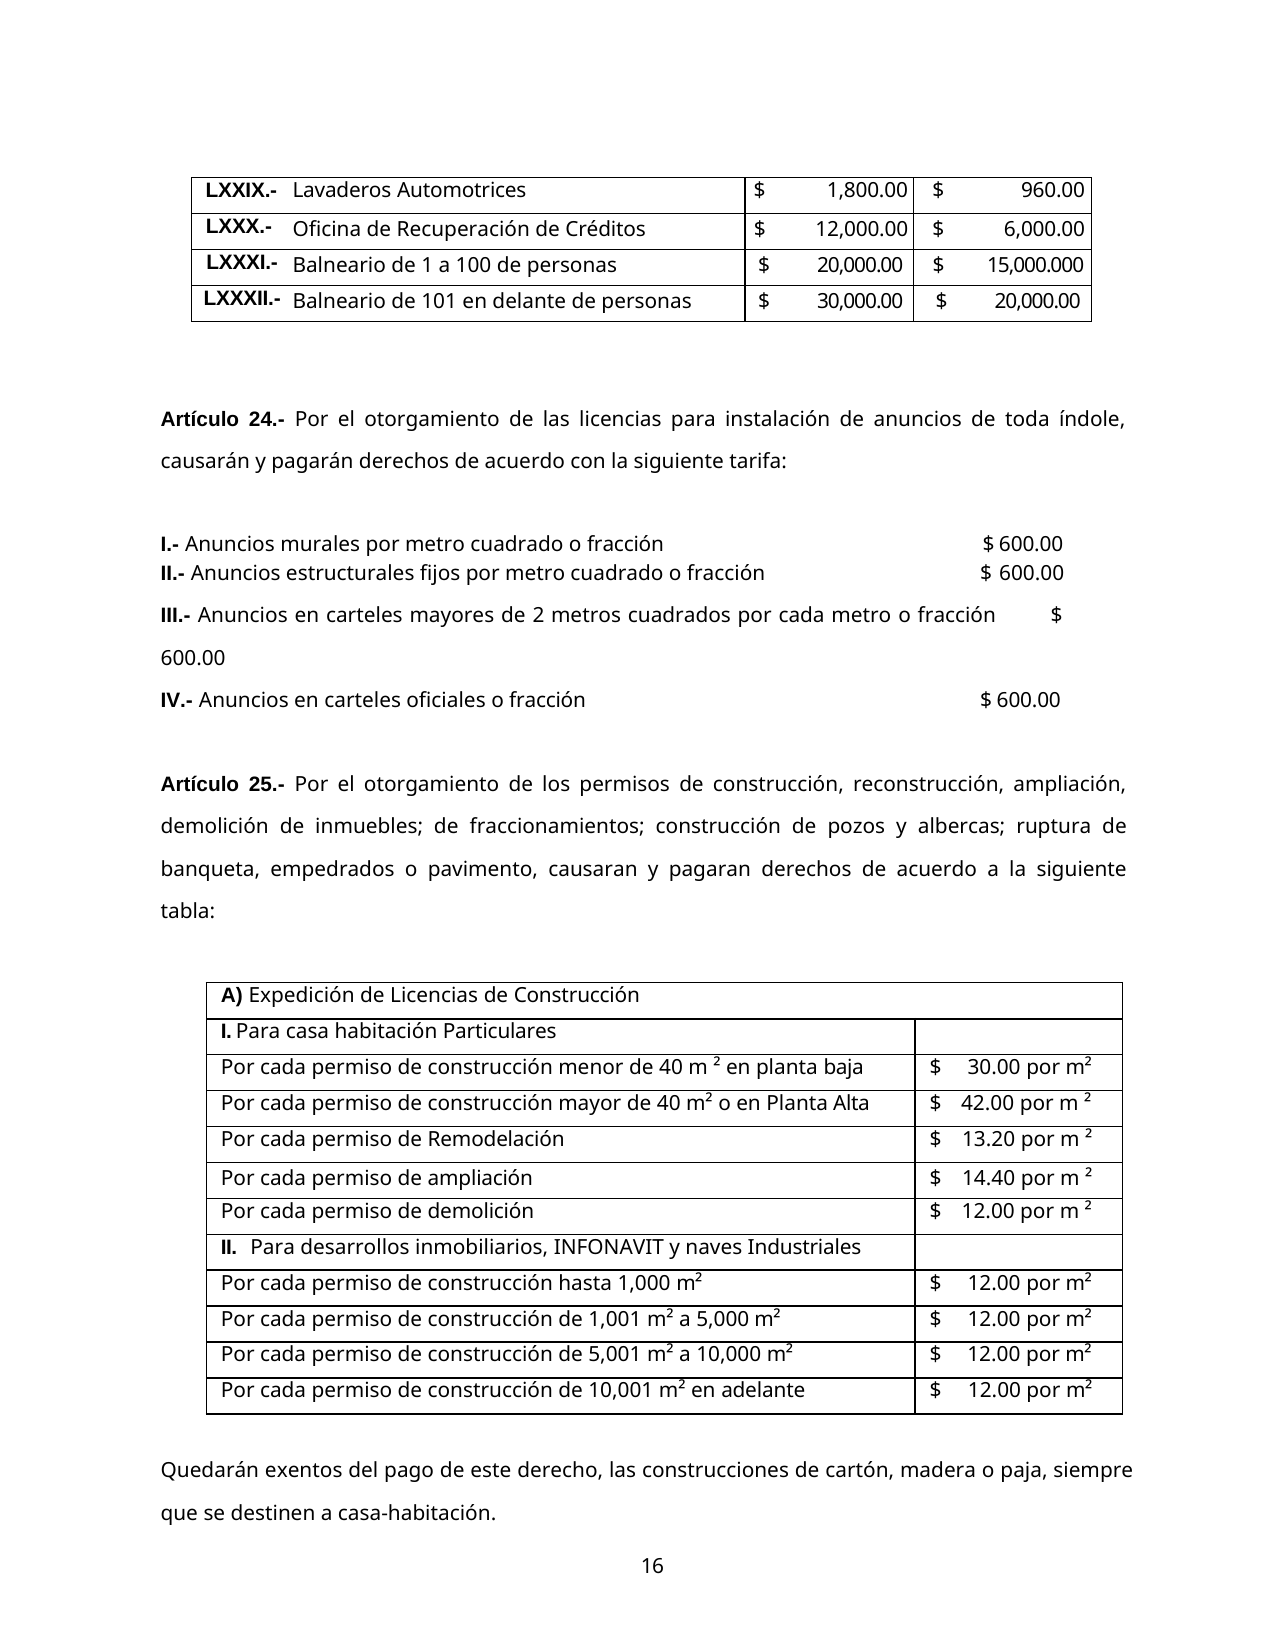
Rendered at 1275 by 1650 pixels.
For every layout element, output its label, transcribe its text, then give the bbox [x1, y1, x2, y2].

table_cell $ 30.00 por m² [916, 1055, 1122, 1090]
table_cell LXXIX.- [192, 178, 287, 213]
table_cell [916, 1235, 1122, 1269]
table_cell $ 42.00 por m ² [916, 1091, 1122, 1126]
table_cell $ 12,000.00 [746, 214, 913, 249]
table_cell Por cada permiso de construcción de 5,001 m² a 10,000 m² [207, 1343, 914, 1377]
table_cell Por cada permiso de ampliación [207, 1163, 914, 1197]
table_cell $ 1,800.00 [746, 178, 913, 213]
table_cell $ 12.00 por m ² [916, 1199, 1122, 1233]
text Quedarán exentos del pago de este derecho, las construcciones de cartón, madera o paja, siempre que se destinen a casa-habitación. [160, 1455, 1135, 1526]
table_header A) Expedición de Licencias de Construcción [207, 983, 1122, 1018]
table_cell $ 14.40 por m ² [916, 1163, 1122, 1197]
table_cell $ 12.00 por m² [916, 1379, 1122, 1413]
table_cell $ 960.00 [914, 178, 1091, 213]
table_cell LXXXII.- [192, 286, 287, 321]
table_cell $ 15,000.000 [914, 250, 1091, 285]
table_cell $ 30,000.00 [746, 286, 913, 321]
table_cell $ 6,000.00 [914, 214, 1091, 249]
table_cell II. Para desarrollos inmobiliarios, INFONAVIT y naves Industriales [207, 1235, 914, 1269]
table_cell I. Para casa habitación Particulares [207, 1020, 914, 1054]
table_cell [916, 1020, 1122, 1054]
text I.- Anuncios murales por metro cuadrado o fracción $ 600.00 [160, 529, 1148, 558]
table_cell Por cada permiso de construcción de 10,001 m² en adelante [207, 1379, 914, 1413]
table_cell $ 20,000.00 [746, 250, 913, 285]
table_cell Balneario de 101 en delante de personas [288, 286, 744, 321]
text IV.- Anuncios en carteles oficiales o fracción $ 600.00 [160, 686, 1064, 714]
text Artículo 25.- Por el otorgamiento de los permisos de construcción, reconstrucción, ampliación, demolición de inmuebles; de fraccionamientos; construcción de pozos y albercas; ruptura de banqueta, empedrados o pavimento, causaran y pagaran derechos de acuerdo a la siguiente tabla: [160, 769, 1128, 925]
table_cell Balneario de 1 a 100 de personas [288, 250, 744, 285]
table_cell $ 13.20 por m ² [916, 1127, 1122, 1162]
table_cell Por cada permiso de construcción menor de 40 m ² en planta baja [207, 1055, 914, 1090]
table_cell Lavaderos Automotrices [288, 178, 744, 213]
table_cell Por cada permiso de construcción mayor de 40 m² o en Planta Alta [207, 1091, 914, 1126]
table_cell Por cada permiso de construcción de 1,001 m² a 5,000 m² [207, 1307, 914, 1341]
text II.- Anuncios estructurales fijos por metro cuadrado o fracción $ 600.00 III.- Anuncios en carteles mayores de 2 metros cuadrados por cada metro o fracción $ 600.00 [160, 558, 1064, 671]
table_cell Por cada permiso de Remodelación [207, 1127, 914, 1162]
table_cell $ 12.00 por m² [916, 1307, 1122, 1341]
table_cell $ 12.00 por m² [916, 1271, 1122, 1305]
table_cell Por cada permiso de demolición [207, 1199, 914, 1233]
table_cell Por cada permiso de construcción hasta 1,000 m² [207, 1271, 914, 1305]
text Artículo 24.- Por el otorgamiento de las licencias para instalación de anuncios de toda índole, causarán y pagarán derechos de acuerdo con la siguiente tarifa: [160, 404, 1127, 475]
table_cell $ 20,000.00 [914, 286, 1091, 321]
table_cell LXXX.- [192, 214, 287, 249]
table_cell Oficina de Recuperación de Créditos [288, 214, 744, 249]
table_cell LXXXI.- [192, 250, 287, 285]
table_cell $ 12.00 por m² [916, 1343, 1122, 1377]
